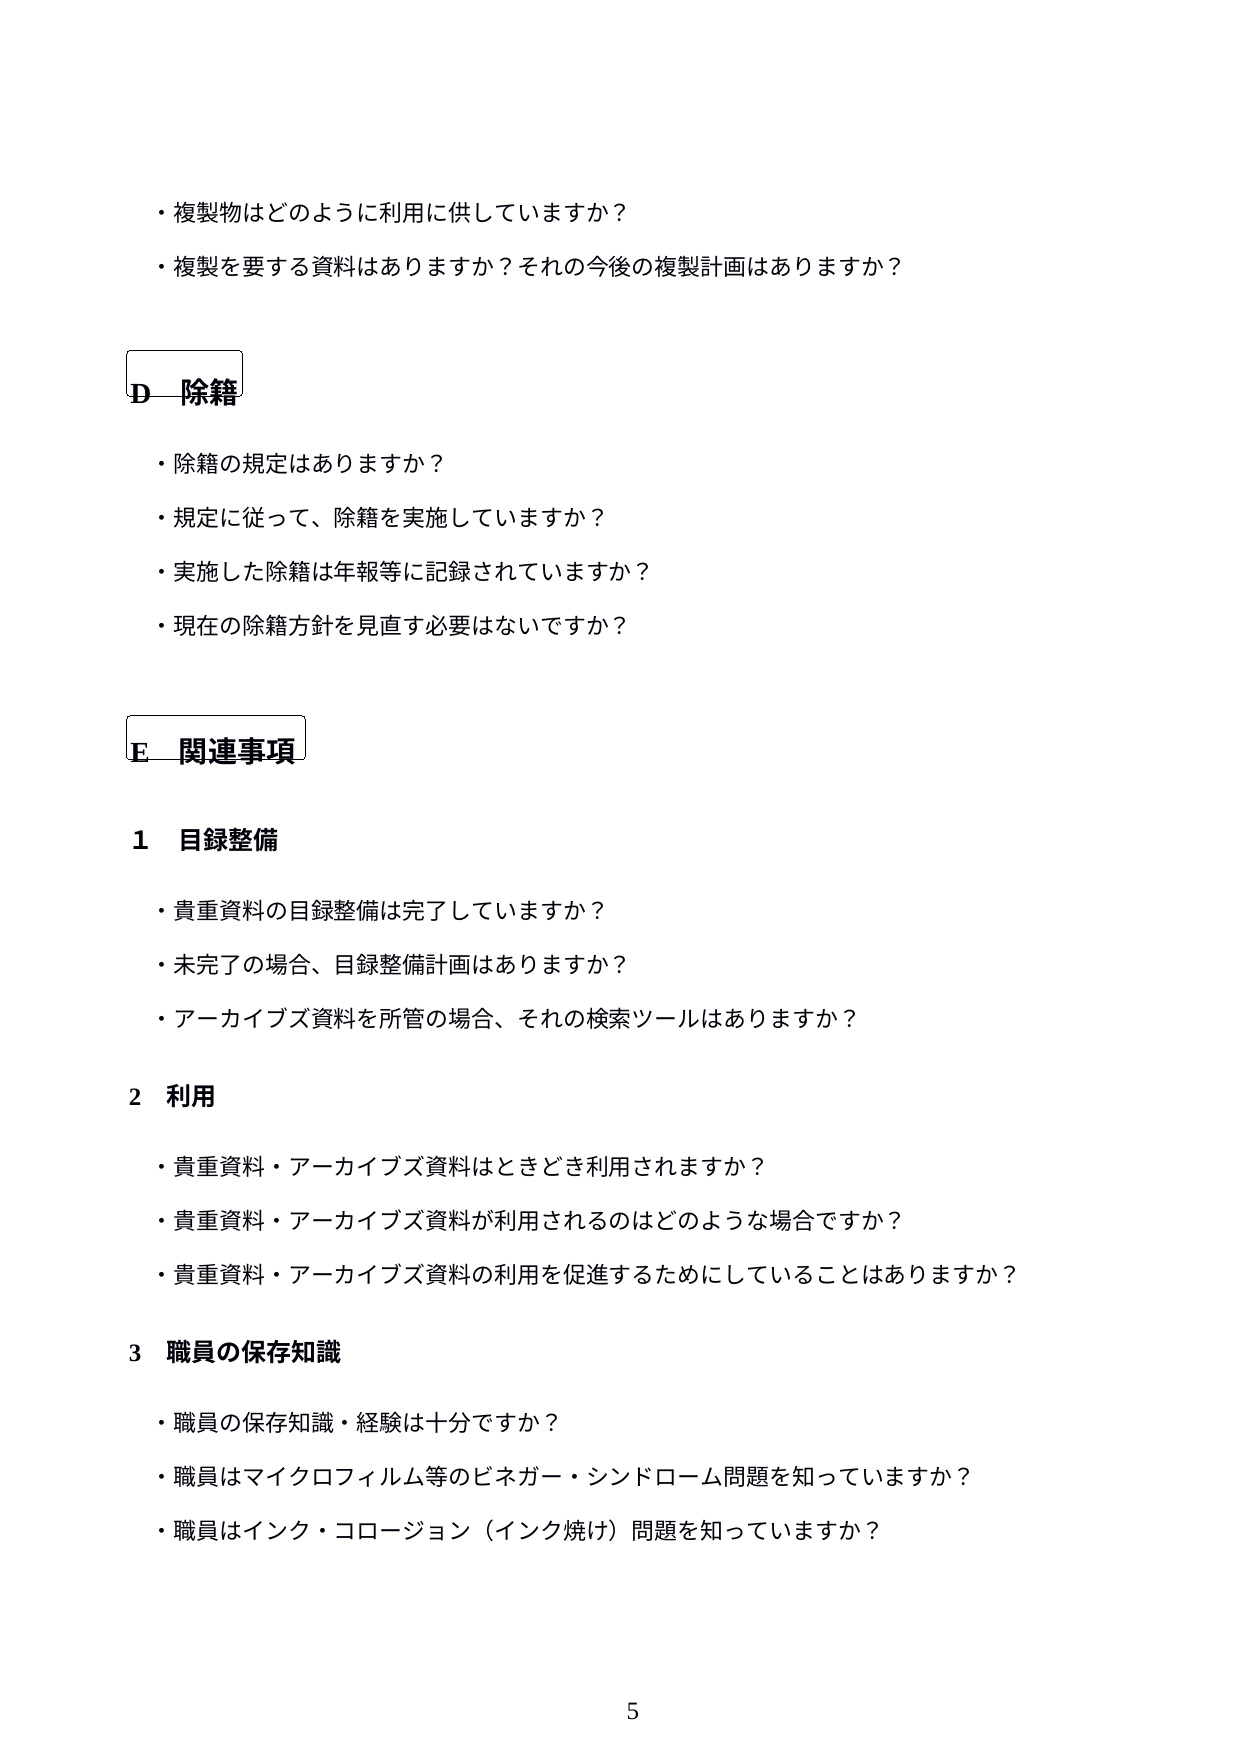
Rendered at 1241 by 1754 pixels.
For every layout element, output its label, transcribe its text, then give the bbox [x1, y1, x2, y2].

text ・職員の保存知識・経験は十分ですか？ [118, 1404, 1122, 1438]
text ・複製物はどのように利用に供していますか？ [118, 194, 1122, 228]
text 2 利用 [118, 1060, 1122, 1128]
text ・アーカイブズ資料を所管の場合、それの検索ツールはありますか？ [118, 1001, 1122, 1035]
text ・職員はマイクロフィルム等のビネガー・シンドローム問題を知っていますか？ [118, 1458, 1122, 1493]
text E 関連事項 [118, 716, 1122, 784]
text ・規定に従って、除籍を実施していますか？ [118, 499, 1122, 533]
text ・貴重資料・アーカイブズ資料はときどき利用されますか？ [118, 1148, 1122, 1183]
text ・複製を要する資料はありますか？それの今後の複製計画はありますか？ [118, 248, 1122, 283]
text ・未完了の場合、目録整備計画はありますか？ [118, 947, 1122, 981]
text D 除籍 [118, 357, 1122, 425]
text ・貴重資料・アーカイブズ資料が利用されるのはどのような場合ですか？ [118, 1203, 1122, 1237]
text ・実施した除籍は年報等に記録されていますか？ [118, 553, 1122, 588]
text ・貴重資料・アーカイブズ資料の利用を促進するためにしていることはありますか？ [118, 1257, 1122, 1291]
text ・貴重資料の目録整備は完了していますか？ [118, 893, 1122, 927]
text ・職員はインク・コロージョン（インク焼け）問題を知っていますか？ [118, 1513, 1122, 1547]
text 3 職員の保存知識 [118, 1316, 1122, 1384]
text ・除籍の規定はありますか？ [118, 445, 1122, 479]
text ・現在の除籍方針を見直す必要はないですか？ [118, 608, 1122, 642]
text １ 目録整備 [118, 804, 1122, 873]
